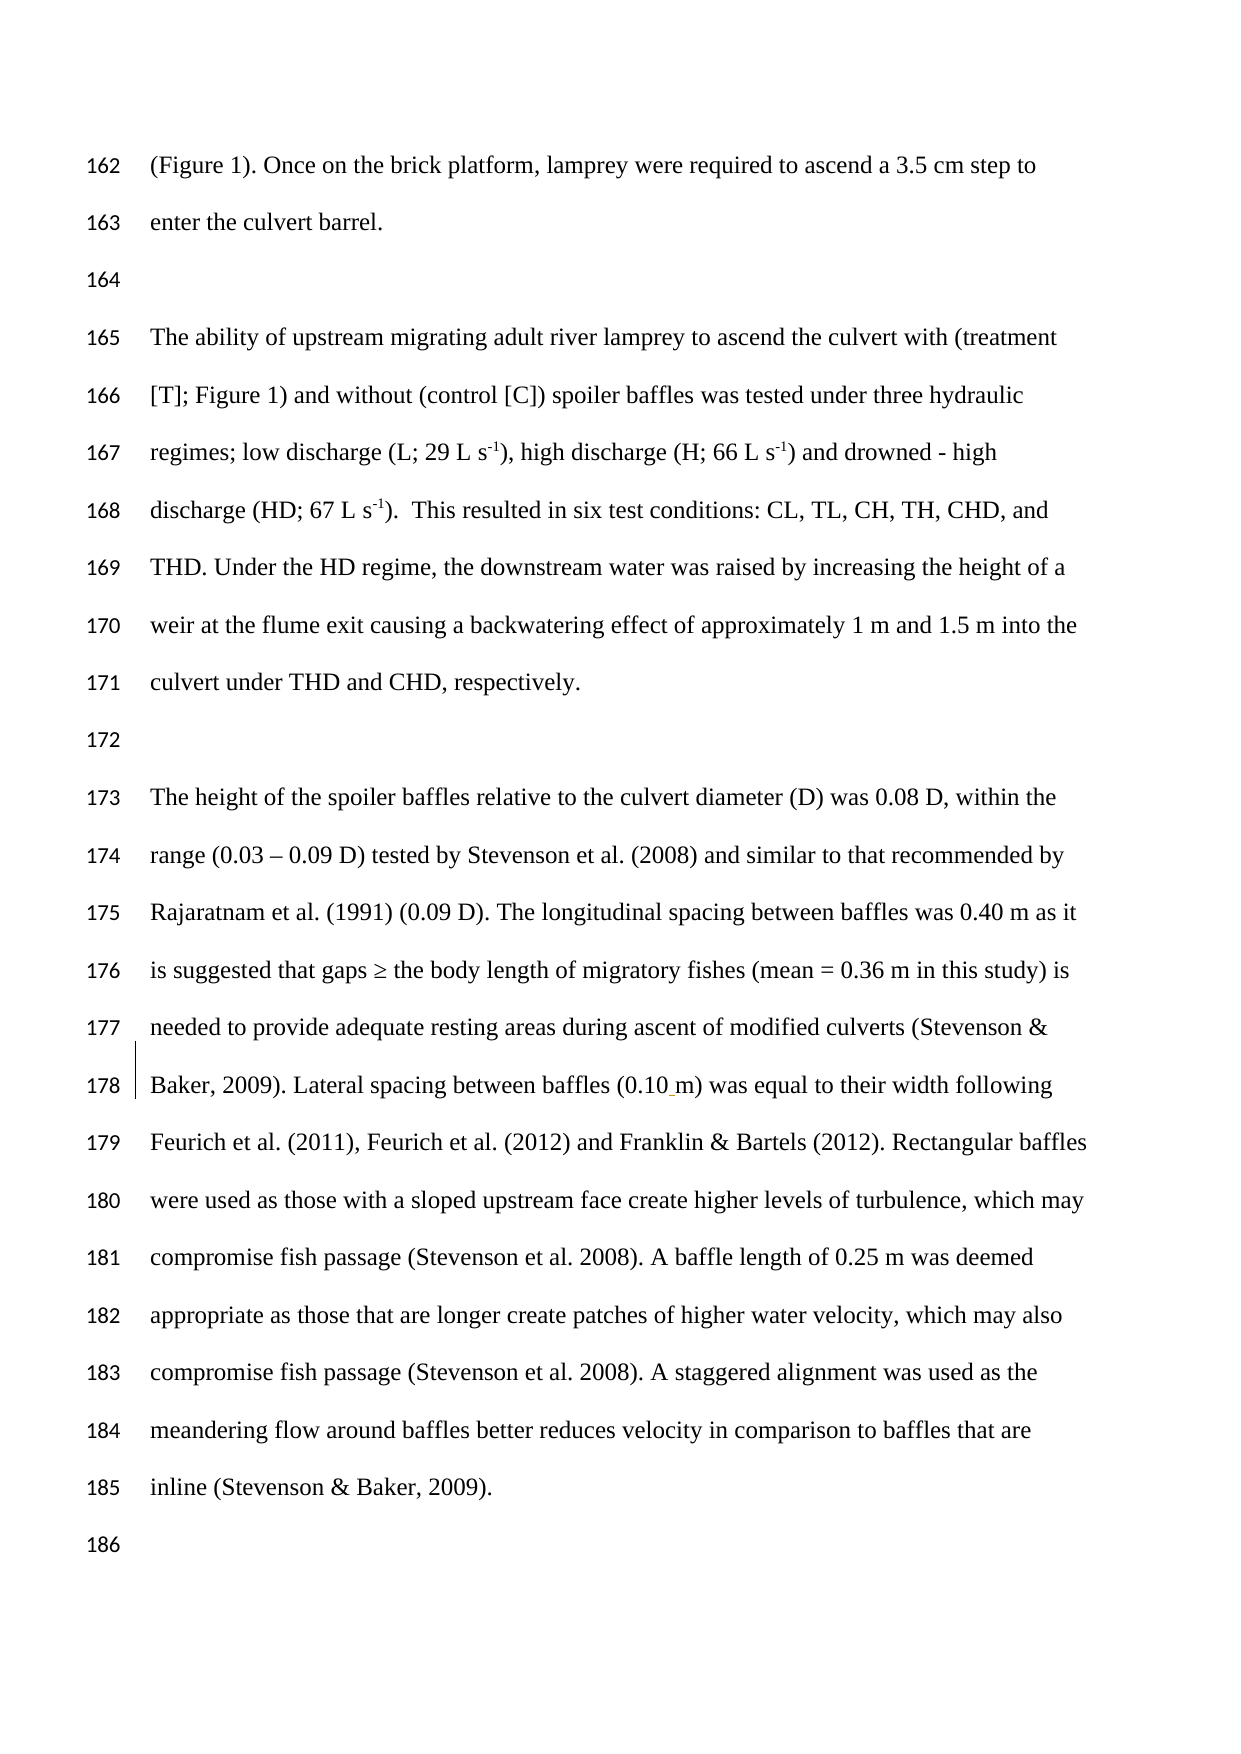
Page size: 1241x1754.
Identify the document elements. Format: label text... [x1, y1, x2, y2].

text The height of the spoiler baffles relative to the culvert diameter (D) was 0.08 D, within the range (0.03 – 0.09 D) tested by Stevenson et al. (2008) and similar to that recommended by Rajaratnam et al. (1991) (0.09 D). The longitudinal spacing between baffles was 0.40 m as it is suggested that gaps ≥ the body length of migratory fishes (mean = 0.36 m in this study) is needed to provide adequate resting areas during ascent of modified culverts (Stevenson & Baker, 2009). Lateral spacing between baffles (0.10m) was equal to their width following Feurich et al. (2011), Feurich et al. (2012) and Franklin & Bartels (2012). Rectangular baffles were used as those with a sloped upstream face create higher levels of turbulence, which may compromise fish passage (Stevenson et al. 2008). A baffle length of 0.25 m was deemed appropriate as those that are longer create patches of higher water velocity, which may also compromise fish passage (Stevenson et al. 2008). A staggered alignment was used as the meandering flow around baffles better reduces velocity in comparison to baffles that are inline (Stevenson & Baker, 2009). [150, 782, 1090, 1501]
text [150, 150, 1090, 236]
text The ability of upstream migrating adult river lamprey to ascend the culvert with (treatment [T]; Figure 1) and without (control [C]) spoiler baffles was tested under three hydraulic regimes; low discharge (L; 29 L s-1), high discharge (H; 66 L s-1) and drowned - high discharge (HD; 67 L s-1). This resulted in six test conditions: CL, TL, CH, TH, CHD, and THD. Under the HD regime, the downstream water was raised by increasing the height of a weir at the flume exit causing a backwatering effect of approximately 1 m and 1.5 m into the culvert under THD and CHD, respectively. [150, 322, 1090, 696]
